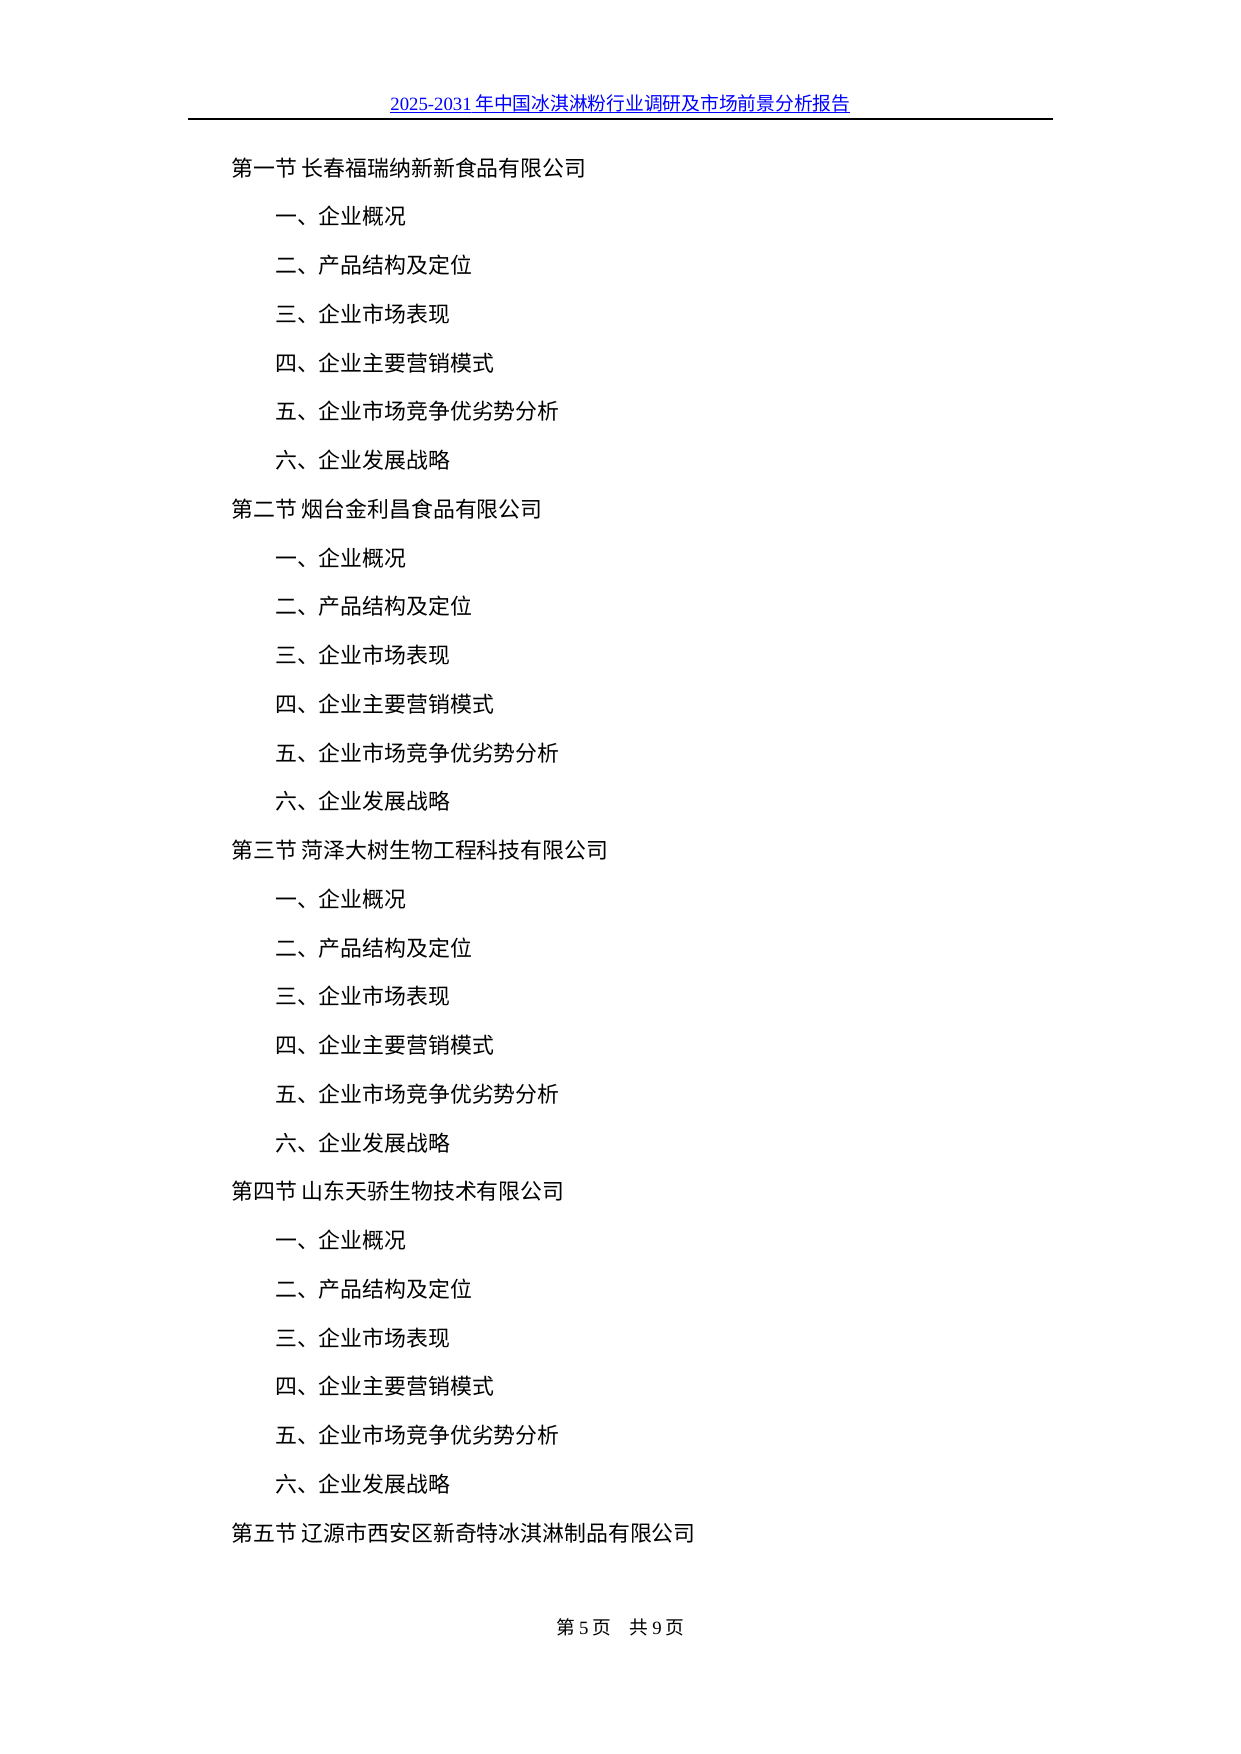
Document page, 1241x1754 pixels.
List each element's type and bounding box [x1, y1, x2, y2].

text [187, 150, 1053, 1548]
